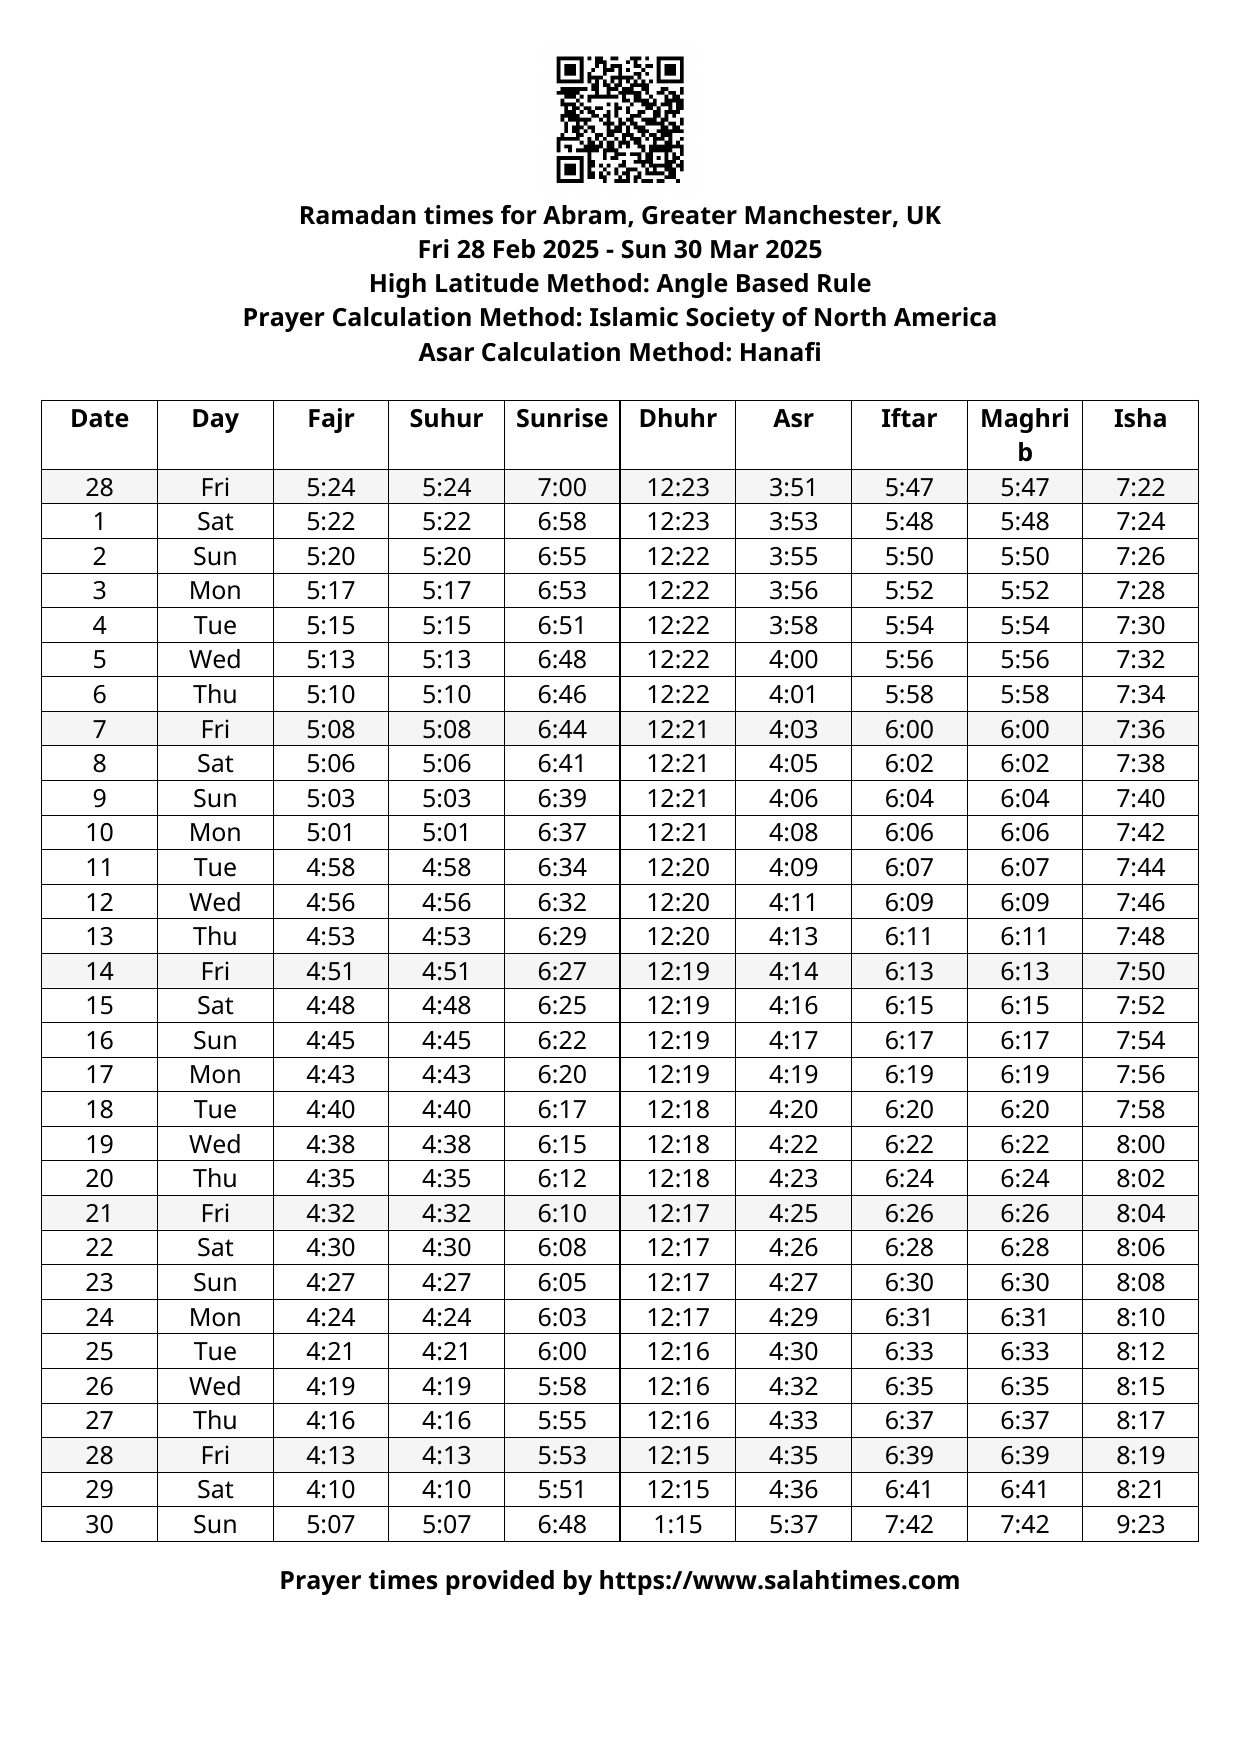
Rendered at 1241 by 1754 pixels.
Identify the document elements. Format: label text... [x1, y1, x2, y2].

table_cell Sun [158, 1507, 273, 1541]
table_cell 7:22 [1083, 470, 1198, 503]
table_cell 6:39 [505, 781, 619, 814]
table_cell 6:37 [968, 1404, 1082, 1437]
table_cell 12:16 [621, 1334, 735, 1368]
table_cell 1:15 [621, 1507, 735, 1541]
table_header Sunrise [505, 401, 619, 469]
table_cell 6:33 [968, 1334, 1082, 1368]
table_cell 6:31 [852, 1300, 967, 1333]
picture [542, 41, 699, 198]
table_cell 6:53 [505, 574, 619, 607]
table_cell 3:58 [736, 608, 851, 642]
table_cell 5:22 [389, 504, 504, 538]
table_cell 10 [42, 816, 157, 849]
table_cell 12:22 [621, 643, 735, 676]
table_cell 28 [42, 470, 157, 503]
table_cell 6:55 [505, 539, 619, 572]
table_cell Fri [158, 1196, 273, 1229]
table_cell 4:38 [274, 1127, 388, 1160]
table_cell 5:01 [389, 816, 504, 849]
table_cell Wed [158, 1127, 273, 1160]
table_cell 12:21 [621, 712, 735, 745]
table_cell 6:08 [505, 1231, 619, 1264]
table_cell Wed [158, 1369, 273, 1402]
table_cell Mon [158, 1300, 273, 1333]
table_cell Thu [158, 919, 273, 953]
table_cell 12:22 [621, 608, 735, 642]
table_cell 4:22 [736, 1127, 851, 1160]
table_cell Sun [158, 1265, 273, 1299]
table_cell 6:44 [505, 712, 619, 745]
table_cell 7:48 [1083, 919, 1198, 953]
table_cell 4:27 [389, 1265, 504, 1299]
text Prayer Calculation Method: Islamic Society of North America [42, 300, 1198, 334]
table_cell 5:08 [389, 712, 504, 745]
table_cell 5:56 [852, 643, 967, 676]
table_cell 6:48 [505, 643, 619, 676]
table_cell 7:30 [1083, 608, 1198, 642]
table_cell 12:15 [621, 1473, 735, 1506]
table_cell 8:04 [1083, 1196, 1198, 1229]
table_cell 5:03 [389, 781, 504, 814]
table_cell 6:07 [852, 850, 967, 884]
table_cell 12:16 [621, 1404, 735, 1437]
table_cell 4:51 [274, 954, 388, 987]
table_cell 12:20 [621, 919, 735, 953]
table_cell 6:39 [968, 1438, 1082, 1472]
table_cell 9:23 [1083, 1507, 1198, 1541]
table_cell 4:58 [389, 850, 504, 884]
table_cell 12:17 [621, 1300, 735, 1333]
table_cell 4:32 [389, 1196, 504, 1229]
text Fri 28 Feb 2025 - Sun 30 Mar 2025 [42, 232, 1198, 266]
table_cell 6:51 [505, 608, 619, 642]
table_header Day [158, 401, 273, 469]
table_cell 6:07 [968, 850, 1082, 884]
table_cell 6:13 [852, 954, 967, 987]
table_cell 7:42 [968, 1507, 1082, 1541]
table_cell 6:48 [505, 1507, 619, 1541]
table_cell 12:15 [621, 1438, 735, 1472]
table_cell 6:11 [852, 919, 967, 953]
table_cell 8:08 [1083, 1265, 1198, 1299]
table_cell 28 [42, 1438, 157, 1472]
table_cell 6:24 [968, 1161, 1082, 1195]
table_cell 12:19 [621, 954, 735, 987]
table_cell Sat [158, 504, 273, 538]
table_cell 3 [42, 574, 157, 607]
table_cell 4:10 [274, 1473, 388, 1506]
table_cell 6:37 [852, 1404, 967, 1437]
table_cell 5:47 [968, 470, 1082, 503]
table_cell 3:55 [736, 539, 851, 572]
table_cell 6:04 [968, 781, 1082, 814]
table_header Fajr [274, 401, 388, 469]
table_cell 5:08 [274, 712, 388, 745]
table_cell 4:13 [389, 1438, 504, 1472]
table_cell 1 [42, 504, 157, 538]
table_cell 5:06 [274, 746, 388, 780]
table_cell Tue [158, 608, 273, 642]
table_cell 4:51 [389, 954, 504, 987]
table_cell 6:13 [968, 954, 1082, 987]
table_cell 4:14 [736, 954, 851, 987]
table_cell 4:35 [389, 1161, 504, 1195]
table_cell 5:24 [389, 470, 504, 503]
table_cell 6:34 [505, 850, 619, 884]
table_cell 12:16 [621, 1369, 735, 1402]
table_cell 8 [42, 746, 157, 780]
table_cell 4:30 [274, 1231, 388, 1264]
table_cell 4:48 [389, 989, 504, 1022]
table_cell 7:50 [1083, 954, 1198, 987]
table_cell 5:13 [389, 643, 504, 676]
table_cell 5:03 [274, 781, 388, 814]
table_cell 6:22 [852, 1127, 967, 1160]
table_cell 6:32 [505, 885, 619, 918]
table_cell 6:15 [505, 1127, 619, 1160]
table_cell 5 [42, 643, 157, 676]
table_cell 4 [42, 608, 157, 642]
table_cell 6:41 [968, 1473, 1082, 1506]
table_cell 6:17 [852, 1023, 967, 1057]
table_cell Mon [158, 574, 273, 607]
table_cell 6:03 [505, 1300, 619, 1333]
table_cell Tue [158, 1092, 273, 1126]
table_cell 8:02 [1083, 1161, 1198, 1195]
table_cell 6:12 [505, 1161, 619, 1195]
text High Latitude Method: Angle Based Rule [42, 266, 1198, 300]
table_cell 6:20 [505, 1058, 619, 1091]
table_cell 7:56 [1083, 1058, 1198, 1091]
text Prayer times provided by https://www.salahtimes.com [42, 1563, 1198, 1597]
table_cell 6:20 [852, 1092, 967, 1126]
table_cell 7:38 [1083, 746, 1198, 780]
table_cell 6:22 [968, 1127, 1082, 1160]
table_cell 6:30 [852, 1265, 967, 1299]
text Asar Calculation Method: Hanafi [42, 334, 1198, 368]
table_cell 12:17 [621, 1265, 735, 1299]
table_cell Mon [158, 816, 273, 849]
table_cell 6:05 [505, 1265, 619, 1299]
table_cell 4:21 [389, 1334, 504, 1368]
table_cell Sun [158, 1023, 273, 1057]
table_cell 6:26 [852, 1196, 967, 1229]
table_cell 6:35 [852, 1369, 967, 1402]
table_cell 6:02 [968, 746, 1082, 780]
table_cell 12:21 [621, 816, 735, 849]
table_cell 4:08 [736, 816, 851, 849]
table_cell 4:19 [274, 1369, 388, 1402]
table_cell 5:10 [274, 677, 388, 711]
table_cell 6:17 [505, 1092, 619, 1126]
table_cell 4:16 [389, 1404, 504, 1437]
table_cell 5:52 [852, 574, 967, 607]
table_cell 6:39 [852, 1438, 967, 1472]
table_cell 7:26 [1083, 539, 1198, 572]
table_cell 6:19 [968, 1058, 1082, 1091]
table_cell 12:19 [621, 1023, 735, 1057]
table_cell 3:51 [736, 470, 851, 503]
table_cell 7:42 [1083, 816, 1198, 849]
table_cell 21 [42, 1196, 157, 1229]
table_cell 6:30 [968, 1265, 1082, 1299]
table_cell 4:19 [736, 1058, 851, 1091]
table_cell 7:46 [1083, 885, 1198, 918]
table_cell 4:16 [274, 1404, 388, 1437]
table_cell 6:15 [852, 989, 967, 1022]
table_cell 7:40 [1083, 781, 1198, 814]
table_cell 4:58 [274, 850, 388, 884]
table_cell 6:46 [505, 677, 619, 711]
table_cell 6:17 [968, 1023, 1082, 1057]
table_cell 4:10 [389, 1473, 504, 1506]
table_cell 5:17 [274, 574, 388, 607]
table_cell 4:40 [274, 1092, 388, 1126]
table_cell 5:54 [968, 608, 1082, 642]
table_cell 5:48 [968, 504, 1082, 538]
table_cell 7:44 [1083, 850, 1198, 884]
table_cell 6:28 [852, 1231, 967, 1264]
table_cell 5:52 [968, 574, 1082, 607]
table_cell 6:26 [968, 1196, 1082, 1229]
table_cell 5:56 [968, 643, 1082, 676]
table_header Asr [736, 401, 851, 469]
table_cell 6:00 [505, 1334, 619, 1368]
table_cell 8:06 [1083, 1231, 1198, 1264]
table_cell 5:22 [274, 504, 388, 538]
table_cell Fri [158, 712, 273, 745]
table_cell 4:23 [736, 1161, 851, 1195]
table_cell 8:21 [1083, 1473, 1198, 1506]
table_header Suhur [389, 401, 504, 469]
table_cell 6:04 [852, 781, 967, 814]
table_cell 5:13 [274, 643, 388, 676]
table_cell 16 [42, 1023, 157, 1057]
table_cell 12:18 [621, 1161, 735, 1195]
table_cell 6:00 [852, 712, 967, 745]
table_cell Tue [158, 850, 273, 884]
table_cell Wed [158, 643, 273, 676]
table_cell 5:06 [389, 746, 504, 780]
table_cell 6:06 [852, 816, 967, 849]
table_cell Fri [158, 470, 273, 503]
table_cell 4:40 [389, 1092, 504, 1126]
table_cell 4:27 [274, 1265, 388, 1299]
table_cell Thu [158, 677, 273, 711]
table_cell 20 [42, 1161, 157, 1195]
table_cell 6:35 [968, 1369, 1082, 1402]
table_cell 6:06 [968, 816, 1082, 849]
table_cell 12:17 [621, 1196, 735, 1229]
table_cell Fri [158, 1438, 273, 1472]
table_header Maghrib [968, 401, 1082, 469]
table_cell Fri [158, 954, 273, 987]
table_cell 4:20 [736, 1092, 851, 1126]
table_cell 5:58 [852, 677, 967, 711]
table_cell Tue [158, 1334, 273, 1368]
table_cell 8:10 [1083, 1300, 1198, 1333]
table_cell Sat [158, 1473, 273, 1506]
table_cell 4:11 [736, 885, 851, 918]
table_cell 14 [42, 954, 157, 987]
table_cell 4:38 [389, 1127, 504, 1160]
table_cell 12:17 [621, 1231, 735, 1264]
table_cell 12:19 [621, 989, 735, 1022]
table_cell 11 [42, 850, 157, 884]
table_cell 7:36 [1083, 712, 1198, 745]
table_cell 12:22 [621, 574, 735, 607]
table_cell 29 [42, 1473, 157, 1506]
table_cell 9 [42, 781, 157, 814]
table_cell 7:54 [1083, 1023, 1198, 1057]
table_cell 7:00 [505, 470, 619, 503]
table_cell 26 [42, 1369, 157, 1402]
table_cell 4:13 [274, 1438, 388, 1472]
table_cell 4:09 [736, 850, 851, 884]
table_cell 7:58 [1083, 1092, 1198, 1126]
table_cell 4:13 [736, 919, 851, 953]
table_cell 6:10 [505, 1196, 619, 1229]
table_cell 6:00 [968, 712, 1082, 745]
table_cell 6:29 [505, 919, 619, 953]
table_cell Sun [158, 539, 273, 572]
table_cell 5:54 [852, 608, 967, 642]
table_cell 7:24 [1083, 504, 1198, 538]
table_cell 5:37 [736, 1507, 851, 1541]
table_cell 13 [42, 919, 157, 953]
table_cell 4:21 [274, 1334, 388, 1368]
table_cell 5:51 [505, 1473, 619, 1506]
table_cell 4:35 [736, 1438, 851, 1472]
table_header Date [42, 401, 157, 469]
table_cell 4:05 [736, 746, 851, 780]
table_cell 6:20 [968, 1092, 1082, 1126]
table_cell 4:26 [736, 1231, 851, 1264]
table_cell 6 [42, 677, 157, 711]
table_cell 6:58 [505, 504, 619, 538]
table_cell 8:00 [1083, 1127, 1198, 1160]
table_cell 19 [42, 1127, 157, 1160]
table_cell 6:19 [852, 1058, 967, 1091]
table_header Isha [1083, 401, 1198, 469]
table_cell 6:31 [968, 1300, 1082, 1333]
table_cell 5:10 [389, 677, 504, 711]
table_cell 5:58 [505, 1369, 619, 1402]
table_cell 12:19 [621, 1058, 735, 1091]
table_cell 7:34 [1083, 677, 1198, 711]
table_cell 5:15 [389, 608, 504, 642]
table_cell 4:29 [736, 1300, 851, 1333]
table_cell 8:17 [1083, 1404, 1198, 1437]
table_cell 6:37 [505, 816, 619, 849]
table_cell 4:19 [389, 1369, 504, 1402]
table_cell 7 [42, 712, 157, 745]
table_cell 4:45 [389, 1023, 504, 1057]
table_cell 17 [42, 1058, 157, 1091]
table_cell 4:56 [274, 885, 388, 918]
table_cell Sat [158, 1231, 273, 1264]
table_cell 4:53 [389, 919, 504, 953]
table_cell 4:30 [736, 1334, 851, 1368]
table_cell Sat [158, 989, 273, 1022]
table_cell 5:15 [274, 608, 388, 642]
table_cell 4:01 [736, 677, 851, 711]
table_cell 12:20 [621, 850, 735, 884]
table_cell Mon [158, 1058, 273, 1091]
table_header Iftar [852, 401, 967, 469]
table_cell 3:53 [736, 504, 851, 538]
table_header Dhuhr [621, 401, 735, 469]
table_cell Thu [158, 1161, 273, 1195]
table_cell 5:50 [968, 539, 1082, 572]
table_cell 7:52 [1083, 989, 1198, 1022]
table_cell 15 [42, 989, 157, 1022]
table_cell 12:23 [621, 470, 735, 503]
table_cell 6:27 [505, 954, 619, 987]
table_cell 25 [42, 1334, 157, 1368]
table_cell 6:09 [852, 885, 967, 918]
table_cell 4:16 [736, 989, 851, 1022]
table_cell 4:56 [389, 885, 504, 918]
table_cell 4:25 [736, 1196, 851, 1229]
table_cell 5:07 [389, 1507, 504, 1541]
table_cell 2 [42, 539, 157, 572]
table_cell 12:22 [621, 677, 735, 711]
table_cell 5:53 [505, 1438, 619, 1472]
table_cell 5:20 [389, 539, 504, 572]
table_cell 12:18 [621, 1127, 735, 1160]
table_cell 5:55 [505, 1404, 619, 1437]
table_cell 6:25 [505, 989, 619, 1022]
table_cell 4:35 [274, 1161, 388, 1195]
table_cell 6:33 [852, 1334, 967, 1368]
table_cell 6:11 [968, 919, 1082, 953]
table_cell Thu [158, 1404, 273, 1437]
table_cell 30 [42, 1507, 157, 1541]
table_cell 4:32 [736, 1369, 851, 1402]
table_cell 27 [42, 1404, 157, 1437]
table_cell 3:56 [736, 574, 851, 607]
table_cell 5:50 [852, 539, 967, 572]
table_cell 4:43 [274, 1058, 388, 1091]
table_cell 4:45 [274, 1023, 388, 1057]
table_cell 24 [42, 1300, 157, 1333]
table_cell 4:32 [274, 1196, 388, 1229]
table_cell Sat [158, 746, 273, 780]
table_cell Sun [158, 781, 273, 814]
table_cell 5:17 [389, 574, 504, 607]
table_cell 5:01 [274, 816, 388, 849]
table_cell 12:22 [621, 539, 735, 572]
table_cell 4:03 [736, 712, 851, 745]
table_cell 4:43 [389, 1058, 504, 1091]
table_cell 12:21 [621, 746, 735, 780]
table_cell 6:41 [852, 1473, 967, 1506]
table_cell 4:53 [274, 919, 388, 953]
table_cell 4:24 [274, 1300, 388, 1333]
table_cell 4:30 [389, 1231, 504, 1264]
table_cell 4:48 [274, 989, 388, 1022]
table_cell 4:00 [736, 643, 851, 676]
table_cell 6:15 [968, 989, 1082, 1022]
table_cell 6:02 [852, 746, 967, 780]
table_cell 8:12 [1083, 1334, 1198, 1368]
table_cell 5:24 [274, 470, 388, 503]
table_cell 5:47 [852, 470, 967, 503]
table_cell 6:24 [852, 1161, 967, 1195]
table_cell 4:36 [736, 1473, 851, 1506]
table_cell 5:48 [852, 504, 967, 538]
table_cell 23 [42, 1265, 157, 1299]
table_cell 8:15 [1083, 1369, 1198, 1402]
table_cell 4:24 [389, 1300, 504, 1333]
text Ramadan times for Abram, Greater Manchester, UK [42, 198, 1198, 232]
table_cell 22 [42, 1231, 157, 1264]
table_cell 4:27 [736, 1265, 851, 1299]
table_cell 4:17 [736, 1023, 851, 1057]
table_cell 6:09 [968, 885, 1082, 918]
table_cell 12 [42, 885, 157, 918]
table_cell 12:21 [621, 781, 735, 814]
table_cell 12:23 [621, 504, 735, 538]
table_cell 7:32 [1083, 643, 1198, 676]
table_cell 4:06 [736, 781, 851, 814]
table_cell 5:20 [274, 539, 388, 572]
table_cell 7:42 [852, 1507, 967, 1541]
table_cell 8:19 [1083, 1438, 1198, 1472]
table_cell 6:28 [968, 1231, 1082, 1264]
table_cell 7:28 [1083, 574, 1198, 607]
table_cell 5:58 [968, 677, 1082, 711]
table_cell 18 [42, 1092, 157, 1126]
table_cell Wed [158, 885, 273, 918]
table_cell 6:41 [505, 746, 619, 780]
table_cell 5:07 [274, 1507, 388, 1541]
table_cell 12:18 [621, 1092, 735, 1126]
table_cell 6:22 [505, 1023, 619, 1057]
table_cell 12:20 [621, 885, 735, 918]
table_cell 4:33 [736, 1404, 851, 1437]
